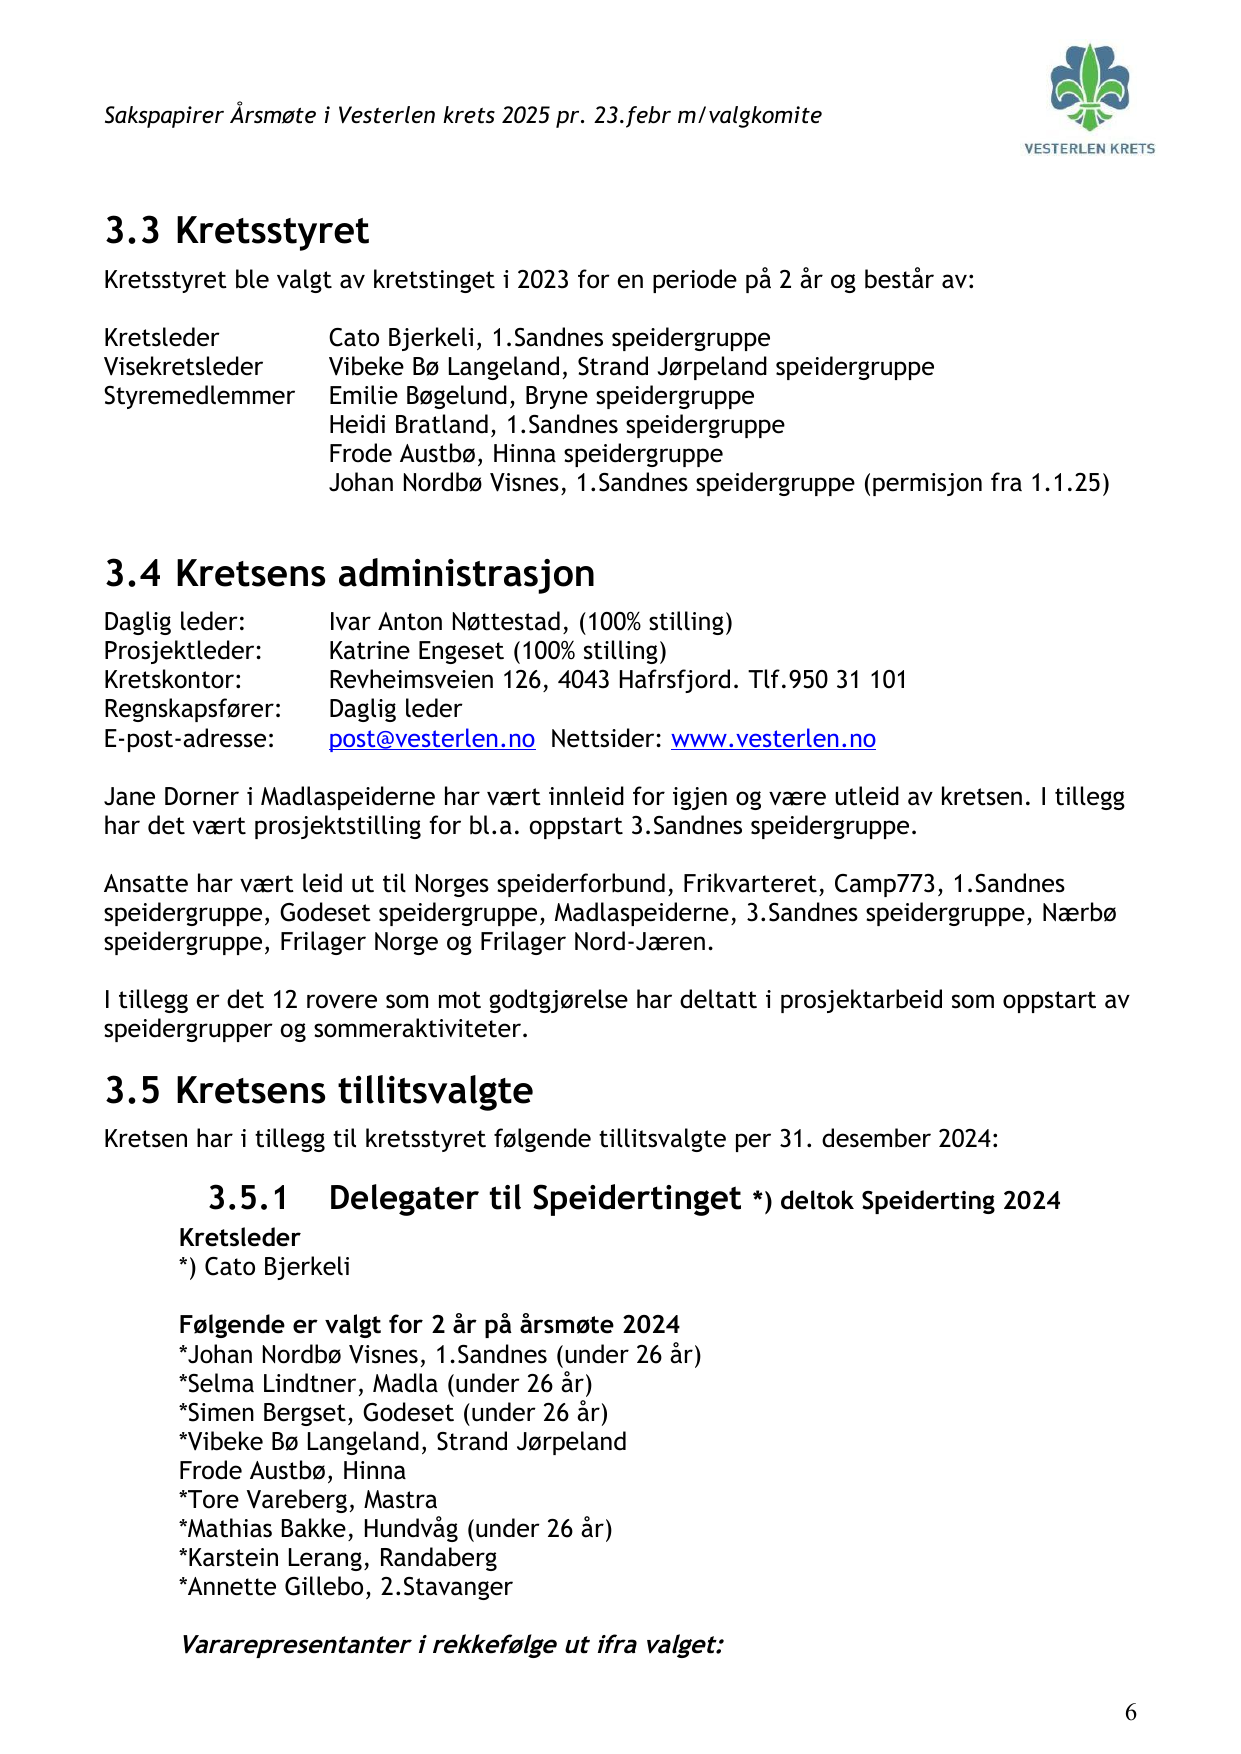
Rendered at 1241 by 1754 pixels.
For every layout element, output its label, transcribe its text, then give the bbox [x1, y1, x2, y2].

text *Karstein Lerang, Randaberg [178, 1543, 1137, 1572]
text E-post-adresse: post@vesterlen.no Nettsider: www.vesterlen.no [103, 723, 1137, 753]
subtitle Kretsstyret [103, 209, 1137, 252]
text *Mathias Bakke, Hundvåg (under 26 år) [178, 1514, 1137, 1543]
text Jane Dorner i Madlaspeiderne har vært innleid for igjen og være utleid av kretsen. I tillegg har det vært prosjektstilling for bl.a. oppstart 3.Sandnes speidergruppe. [103, 782, 1137, 840]
text Styremedlemmer Emilie Bøgelund, Bryne speidergruppe [103, 381, 1137, 410]
text Prosjektleder: Katrine Engeset (100% stilling) [103, 636, 1137, 665]
text Kretsen har i tillegg til kretsstyret følgende tillitsvalgte per 31. desember 2024: [103, 1124, 1137, 1153]
text *Johan Nordbø Visnes, 1.Sandnes (under 26 år) [178, 1339, 1137, 1369]
text Daglig leder: Ivar Anton Nøttestad, (100% stilling) [103, 607, 1137, 636]
picture [1020, 39, 1159, 157]
text *Vibeke Bø Langeland, Strand Jørpeland [178, 1427, 1137, 1456]
subtitle Delegater til Speidertinget *) deltok Speiderting 2024 [207, 1178, 1137, 1217]
text Vararepresentanter i rekkefølge ut ifra valget: [178, 1630, 1137, 1659]
text *) Cato Bjerkeli [133, 1252, 1137, 1281]
text Visekretsleder Vibeke Bø Langeland, Strand Jørpeland speidergruppe [103, 352, 1137, 381]
text Kretsstyret ble valgt av kretstinget i 2023 for en periode på 2 år og består av: [103, 265, 1137, 294]
text *Tore Vareberg, Mastra [178, 1485, 1137, 1514]
text Johan Nordbø Visnes, 1.Sandnes speidergruppe (permisjon fra 1.1.25) [253, 468, 1137, 497]
text Frode Austbø, Hinna speidergruppe [253, 439, 1137, 468]
text Følgende er valgt for 2 år på årsmøte 2024 [133, 1311, 1137, 1339]
text Ansatte har vært leid ut til Norges speiderforbund, Frikvarteret, Camp773, 1.Sandnes speidergruppe, Godeset speidergruppe, Madlaspeiderne, 3.Sandnes speidergruppe, Nærbø speidergruppe, Frilager Norge og Frilager Nord-Jæren. [103, 869, 1137, 956]
text I tillegg er det 12 rovere som mot godtgjørelse har deltatt i prosjektarbeid som oppstart av speidergrupper og sommeraktiviteter. [103, 985, 1137, 1043]
text Kretskontor: Revheimsveien 126, 4043 Hafrsfjord. Tlf.950 31 101 [103, 665, 1137, 694]
text *Simen Bergset, Godeset (under 26 år) [178, 1398, 1137, 1427]
text Kretsleder Cato Bjerkeli, 1.Sandnes speidergruppe [103, 323, 1137, 352]
subtitle Kretsens administrasjon [103, 551, 1137, 595]
text *Annette Gillebo, 2.Stavanger [178, 1572, 1137, 1601]
subtitle Kretsens tillitsvalgte [103, 1068, 1137, 1112]
text Heidi Bratland, 1.Sandnes speidergruppe [253, 410, 1137, 439]
text Regnskapsfører: Daglig leder [103, 694, 1137, 723]
text Kretsleder [133, 1223, 1137, 1252]
text Frode Austbø, Hinna [178, 1456, 1137, 1485]
text *Selma Lindtner, Madla (under 26 år) [178, 1369, 1137, 1398]
